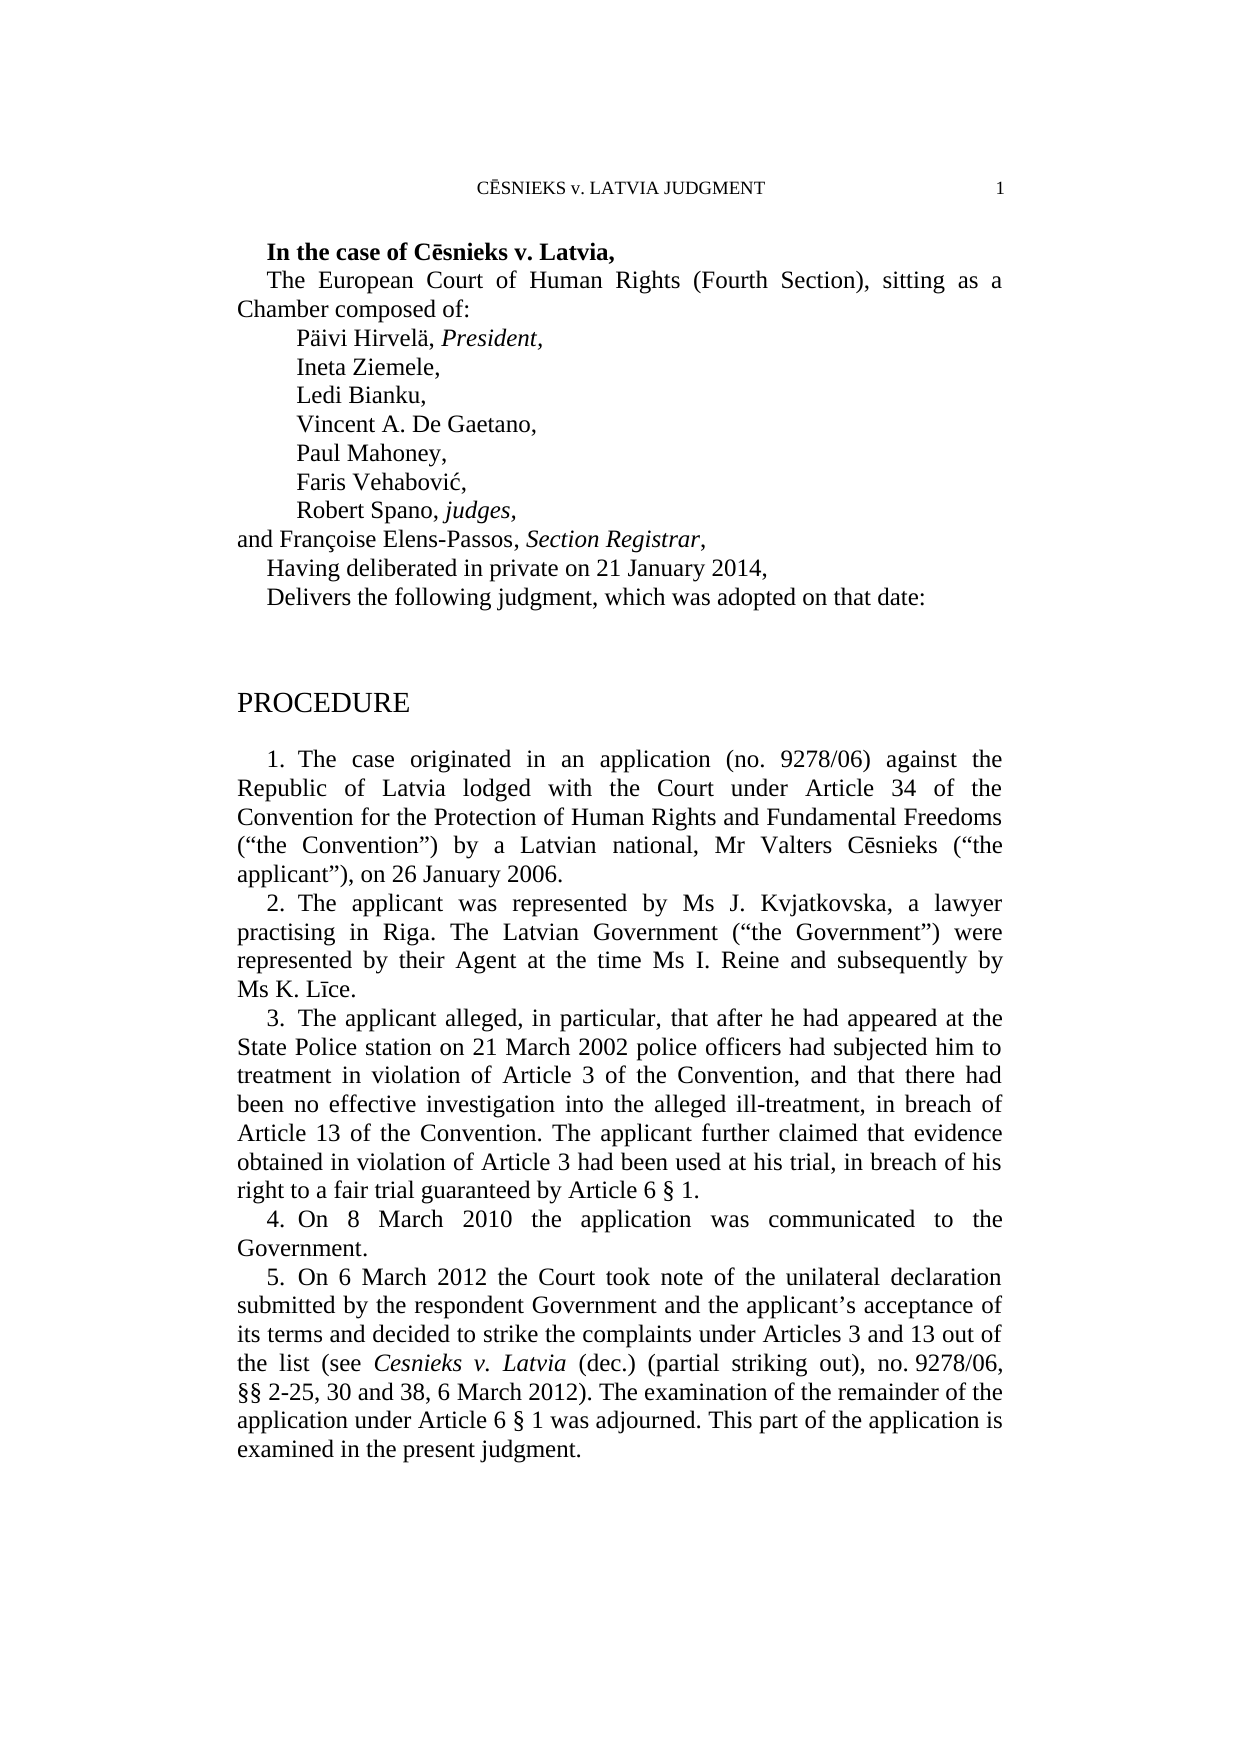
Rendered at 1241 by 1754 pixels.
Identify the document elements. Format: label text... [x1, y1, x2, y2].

title PROCEDURE [237, 686, 1003, 719]
text 5. On 6 March 2012 the Court took note of the unilateral declaration submitted by the respondent Government and the applicant’s acceptance of its terms and decided to strike the complaints under Articles 3 and 13 out of the list (see Cesnieks v. Latvia (dec.) (partial striking out), no. 9278/06, §§ 2-25, 30 and 38, 6 March 2012). The examination of the remainder of the application under Article 6 § 1 was adjourned. This part of the application is examined in the present judgment. [237, 1262, 1003, 1463]
text Delivers the following judgment, which was adopted on that date: [237, 582, 1003, 611]
text 3. The applicant alleged, in particular, that after he had appeared at the State Police station on 21 March 2002 police officers had subjected him to treatment in violation of Article 3 of the Convention, and that there had been no effective investigation into the alleged ill-treatment, in breach of Article 13 of the Convention. The applicant further claimed that evidence obtained in violation of Article 3 had been used at his trial, in breach of his right to a fair trial guaranteed by Article 6 § 1. [237, 1003, 1003, 1204]
text The European Court of Human Rights (Fourth Section), sitting as a Chamber composed of: [237, 266, 1003, 323]
text Having deliberated in private on 21 January 2014, [237, 553, 1003, 582]
text 1. The case originated in an application (no. 9278/06) against the Republic of Latvia lodged with the Court under Article 34 of the Convention for the Protection of Human Rights and Fundamental Freedoms (“the Convention”) by a Latvian national, Mr Valters Cēsnieks (“the applicant”), on 26 January 2006. [237, 744, 1003, 888]
text Päivi Hirvelä, President, Ineta Ziemele, Ledi Bianku, Vincent A. De Gaetano, Paul Mahoney, Faris Vehabović, Robert Spano, judges, and Françoise Elens-Passos, Section Registrar, [237, 323, 1003, 553]
text In the case of Cēsnieks v. Latvia, [237, 237, 1003, 266]
text 2. The applicant was represented by Ms J. Kvjatkovska, a lawyer practising in Riga. The Latvian Government (“the Government”) were represented by their Agent at the time Ms I. Reine and subsequently by Ms K. Līce. [237, 888, 1003, 1003]
